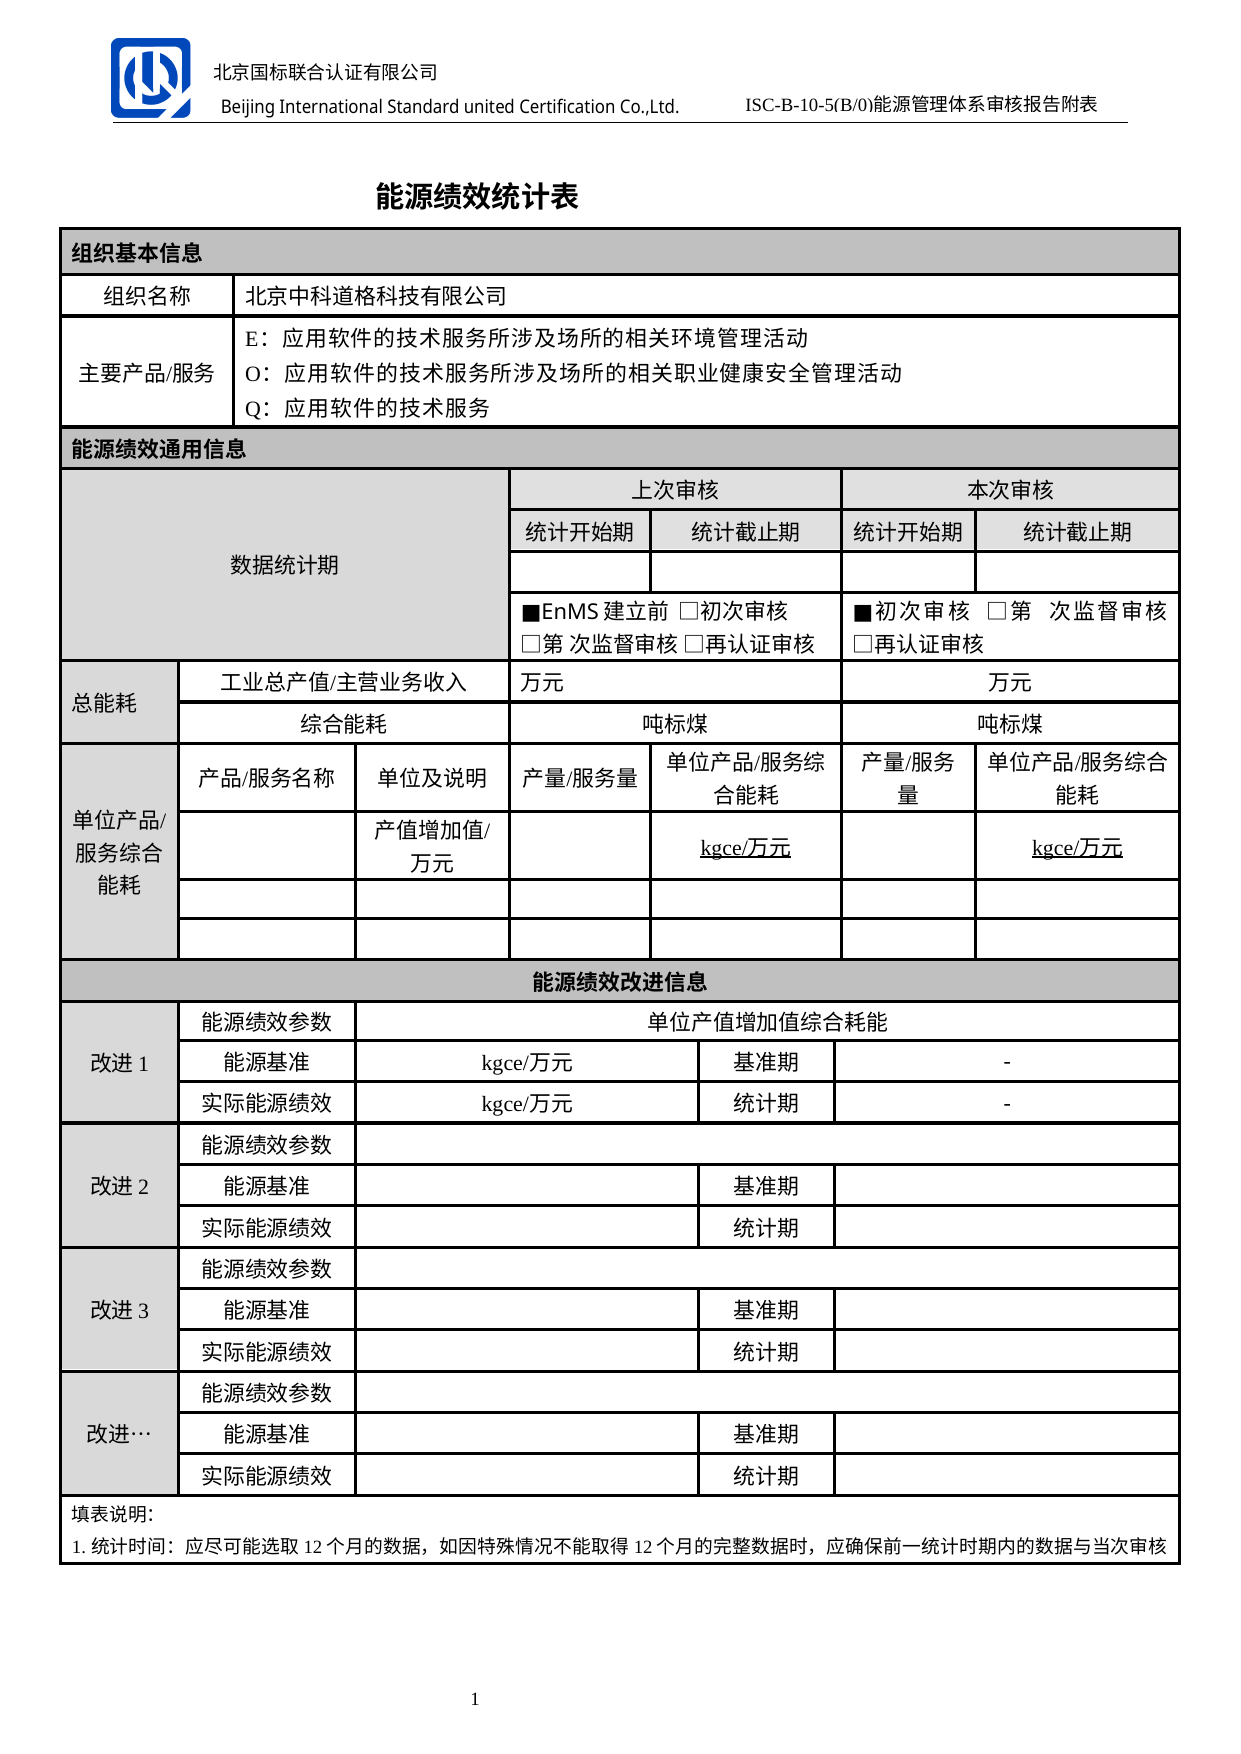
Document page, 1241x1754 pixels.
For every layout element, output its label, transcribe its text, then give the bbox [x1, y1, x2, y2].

table_cell [836, 1207, 1178, 1246]
table_cell [836, 1455, 1178, 1494]
table_cell 统计开始期 [843, 511, 974, 549]
table_cell [357, 881, 508, 917]
table_cell [357, 1249, 1178, 1287]
table_cell 基准期 [700, 1042, 833, 1080]
table_cell [511, 553, 649, 591]
table_cell 产量/服务量 [511, 745, 649, 810]
table_cell [977, 553, 1178, 591]
table_cell [843, 920, 974, 958]
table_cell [62, 1497, 1178, 1562]
table_cell 上次审核 [511, 470, 840, 508]
table_cell 能源绩效参数 [180, 1125, 354, 1163]
table_cell [357, 1455, 697, 1494]
table_cell 能源基准 [180, 1290, 354, 1328]
table_cell [357, 1331, 697, 1369]
table_cell [977, 920, 1178, 958]
table_cell 能源基准 [180, 1042, 354, 1080]
table_cell 改进3 [62, 1249, 177, 1369]
table_cell 能源绩效参数 [180, 1003, 354, 1039]
table_cell 统计期 [700, 1331, 833, 1369]
table_cell 实际能源绩效 [180, 1083, 354, 1121]
table_cell 能源绩效参数 [180, 1249, 354, 1287]
table_cell [836, 1290, 1178, 1328]
table_cell kgce/万元 [977, 813, 1178, 878]
table_cell [357, 1290, 697, 1328]
picture [111, 38, 191, 118]
table_cell 实际能源绩效 [180, 1455, 354, 1494]
table_cell 统计期 [700, 1455, 833, 1494]
table_cell [180, 813, 354, 878]
table_cell 能源绩效通用信息 [62, 429, 1178, 467]
table_cell [511, 920, 649, 958]
table_cell 产值增加值/万元 [357, 813, 508, 878]
table_cell 统计截止期 [652, 511, 840, 549]
table_cell 产品/服务名称 [180, 745, 354, 810]
table_header 组织基本信息 [62, 230, 1178, 273]
table_cell 吨标煤 [843, 704, 1178, 742]
table_cell 单位产品/服务综合能耗 [62, 745, 177, 958]
table_cell 基准期 [700, 1290, 833, 1328]
table_cell 万元 [511, 662, 840, 700]
table_cell 基准期 [700, 1166, 833, 1204]
table_cell 吨标煤 [511, 704, 840, 742]
table_cell 统计开始期 [511, 511, 649, 549]
table_cell - [836, 1042, 1178, 1080]
table_cell ■EnMS建立前 □初次审核 □第 次监督审核 □再认证审核 [511, 594, 840, 659]
table_cell ■初次审核 □第 次监督审核 □再认证审核 [843, 594, 1178, 659]
table_cell kgce/万元 [357, 1042, 697, 1080]
table_cell 组织名称 [62, 276, 232, 314]
table_cell [836, 1166, 1178, 1204]
table_cell E：应用软件的技术服务所涉及场所的相关环境管理活动 O：应用软件的技术服务所涉及场所的相关职业健康安全管理活动 Q：应用软件的技术服务 [235, 318, 1178, 425]
table_cell [652, 920, 840, 958]
table_cell [836, 1331, 1178, 1369]
table_cell 能源基准 [180, 1166, 354, 1204]
table_cell 本次审核 [843, 470, 1178, 508]
table_cell 单位产品/服务综合能耗 [977, 745, 1178, 810]
table_cell 总能耗 [62, 662, 177, 742]
table_cell 工业总产值/主营业务收入 [180, 662, 508, 700]
table_cell [357, 920, 508, 958]
table_cell [357, 1207, 697, 1246]
table_cell [357, 1373, 1178, 1411]
table_cell [843, 813, 974, 878]
table_cell [357, 1125, 1178, 1163]
table_cell [843, 553, 974, 591]
table_cell 改进1 [62, 1003, 177, 1121]
table_cell 单位产品/服务综合能耗 [652, 745, 840, 810]
table_cell 单位产值增加值综合耗能 [357, 1003, 1178, 1039]
table_cell kgce/万元 [357, 1083, 697, 1121]
table_cell [357, 1414, 697, 1452]
table_cell [511, 813, 649, 878]
table_cell [357, 1166, 697, 1204]
table_cell 北京中科道格科技有限公司 [235, 276, 1178, 314]
table_cell 单位及说明 [357, 745, 508, 810]
table_cell 能源绩效改进信息 [62, 961, 1178, 1000]
table_cell 综合能耗 [180, 704, 508, 742]
table_cell [180, 920, 354, 958]
table_cell 统计期 [700, 1207, 833, 1246]
table_cell 主要产品/服务 [62, 318, 232, 425]
table_cell 改进2 [62, 1125, 177, 1246]
table_cell [843, 881, 974, 917]
table_cell kgce/万元 [652, 813, 840, 878]
table_cell 基准期 [700, 1414, 833, 1452]
table_cell [652, 553, 840, 591]
table_cell 统计截止期 [977, 511, 1178, 549]
table_cell [652, 881, 840, 917]
table_cell [180, 881, 354, 917]
table_cell [511, 881, 649, 917]
table_cell - [836, 1083, 1178, 1121]
table_cell 万元 [843, 662, 1178, 700]
table_cell 能源基准 [180, 1414, 354, 1452]
table_cell [836, 1414, 1178, 1452]
table_cell 产量/服务量 [843, 745, 974, 810]
table_cell 数据统计期 [62, 470, 508, 659]
table_cell 统计期 [700, 1083, 833, 1121]
table_cell 改进… [62, 1373, 177, 1494]
table_cell 实际能源绩效 [180, 1331, 354, 1369]
table_cell 能源绩效参数 [180, 1373, 354, 1411]
text 能源绩效统计表 [112, 162, 1128, 227]
table_cell [977, 881, 1178, 917]
table_cell 实际能源绩效 [180, 1207, 354, 1246]
